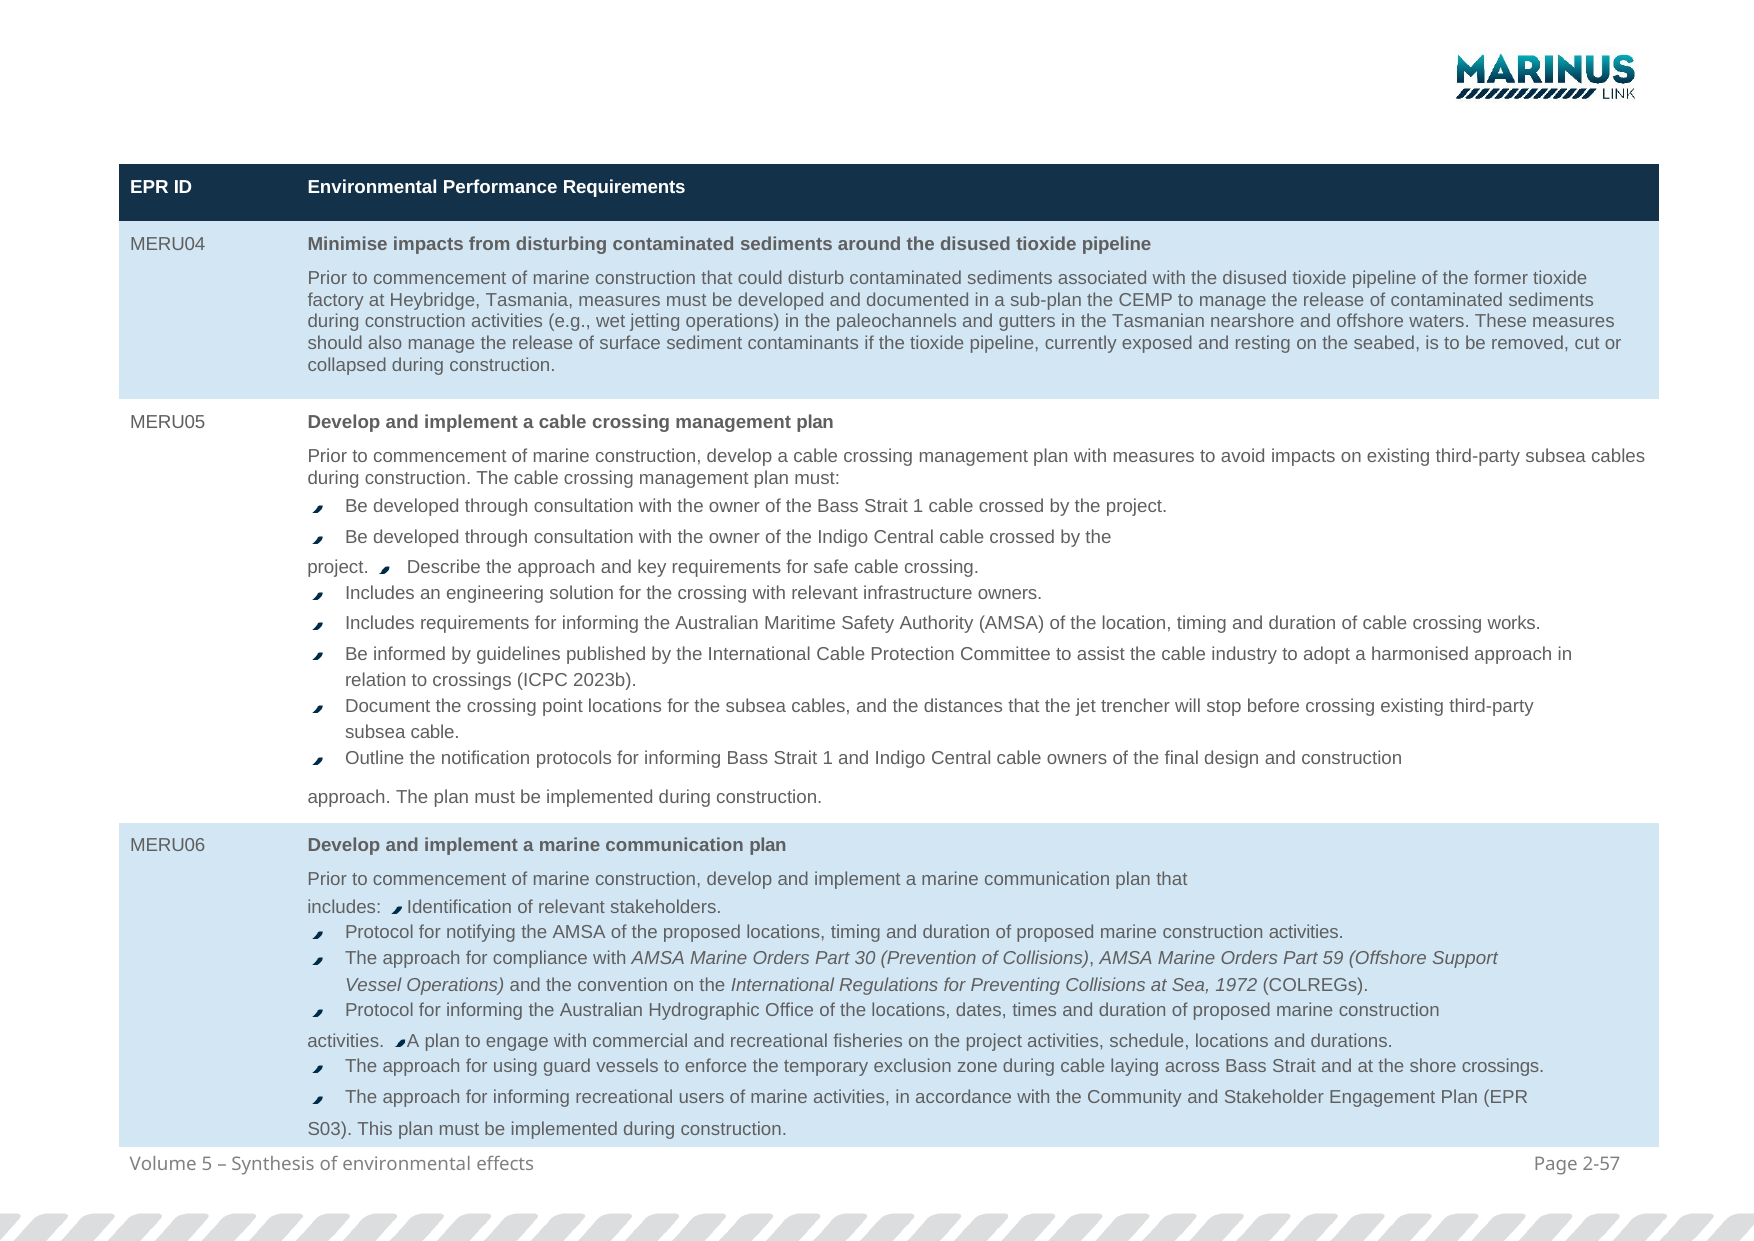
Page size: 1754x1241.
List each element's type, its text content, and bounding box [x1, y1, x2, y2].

table_cell MERU05 [119, 399, 257, 822]
picture [307, 614, 323, 630]
picture [307, 696, 323, 713]
table_cell Minimise impacts from disturbing contaminated sediments around the disused tioxide pipeline Prior to commencement of marine construction that could disturb contaminated sediments associated with the disused tioxide pipeline of the former tioxide factory at Heybridge, Tasmania, measures must be developed and documented in a sub-plan the CEMP to manage the release of contaminated sediments during construction activities (e.g., wet jetting operations) in the paleochannels and gutters in the Tasmanian nearshore and offshore waters. These measures should also manage the release of surface sediment contaminants if the tioxide pipeline, currently exposed and resting on the seabed, is to be removed, cut or collapsed during construction. [257, 221, 1659, 399]
table_header EPR ID [119, 164, 257, 221]
picture [307, 496, 323, 513]
picture [307, 1057, 323, 1073]
picture [0, 1213, 1754, 1241]
picture [307, 949, 323, 965]
picture [307, 527, 323, 544]
picture [307, 748, 323, 765]
picture [307, 923, 323, 939]
picture [386, 897, 402, 914]
table_cell Develop and implement a cable crossing management plan Prior to commencement of marine construction, develop a cable crossing management plan with measures to avoid impacts on existing third-party subsea cables during construction. The cable crossing management plan must: Be developed through consultation with the owner of the Bass Strait 1 cable crossed by the project. Be developed through consultation with the owner of the Indigo Central cable crossed by the project. Describe the approach and key requirements for safe cable crossing. Includes an engineering solution for the crossing with relevant infrastructure owners. Includes requirements for informing the Australian Maritime Safety Authority (AMSA) of the location, timing and duration of cable crossing works. Be informed by guidelines published by the International Cable Protection Committee to assist the cable industry to adopt a harmonised approach in relation to crossings (ICPC 2023b). Document the crossing point locations for the subsea cables, and the distances that the jet trencher will stop before crossing existing third-party subsea cable. Outline the notification protocols for informing Bass Strait 1 and Indigo Central cable owners of the final design and construction approach. The plan must be implemented during construction. [257, 399, 1659, 822]
table_header Environmental Performance Requirements [257, 164, 1659, 221]
table_cell Develop and implement a marine communication plan Prior to commencement of marine construction, develop and implement a marine communication plan that includes: Identification of relevant stakeholders. Protocol for notifying the AMSA of the proposed locations, timing and duration of proposed marine construction activities. The approach for compliance with AMSA Marine Orders Part 30 (Prevention of Collisions), AMSA Marine Orders Part 59 (Offshore Support Vessel Operations) and the convention on the International Regulations for Preventing Collisions at Sea, 1972 (COLREGs). Protocol for informing the Australian Hydrographic Office of the locations, dates, times and duration of proposed marine construction activities. A plan to engage with commercial and recreational fisheries on the project activities, schedule, locations and durations. The approach for using guard vessels to enforce the temporary exclusion zone during cable laying across Bass Strait and at the shore crossings. The approach for informing recreational users of marine activities, in accordance with the Community and Stakeholder Engagement Plan (EPR S03). This plan must be implemented during construction. [257, 823, 1659, 1147]
table_cell MERU04 [119, 221, 257, 399]
picture [373, 557, 390, 574]
picture [307, 1087, 323, 1104]
picture [307, 583, 323, 600]
picture [307, 644, 323, 660]
table_cell MERU06 [119, 823, 257, 1147]
picture [389, 1031, 406, 1047]
picture [307, 1001, 323, 1017]
picture [1454, 47, 1637, 102]
